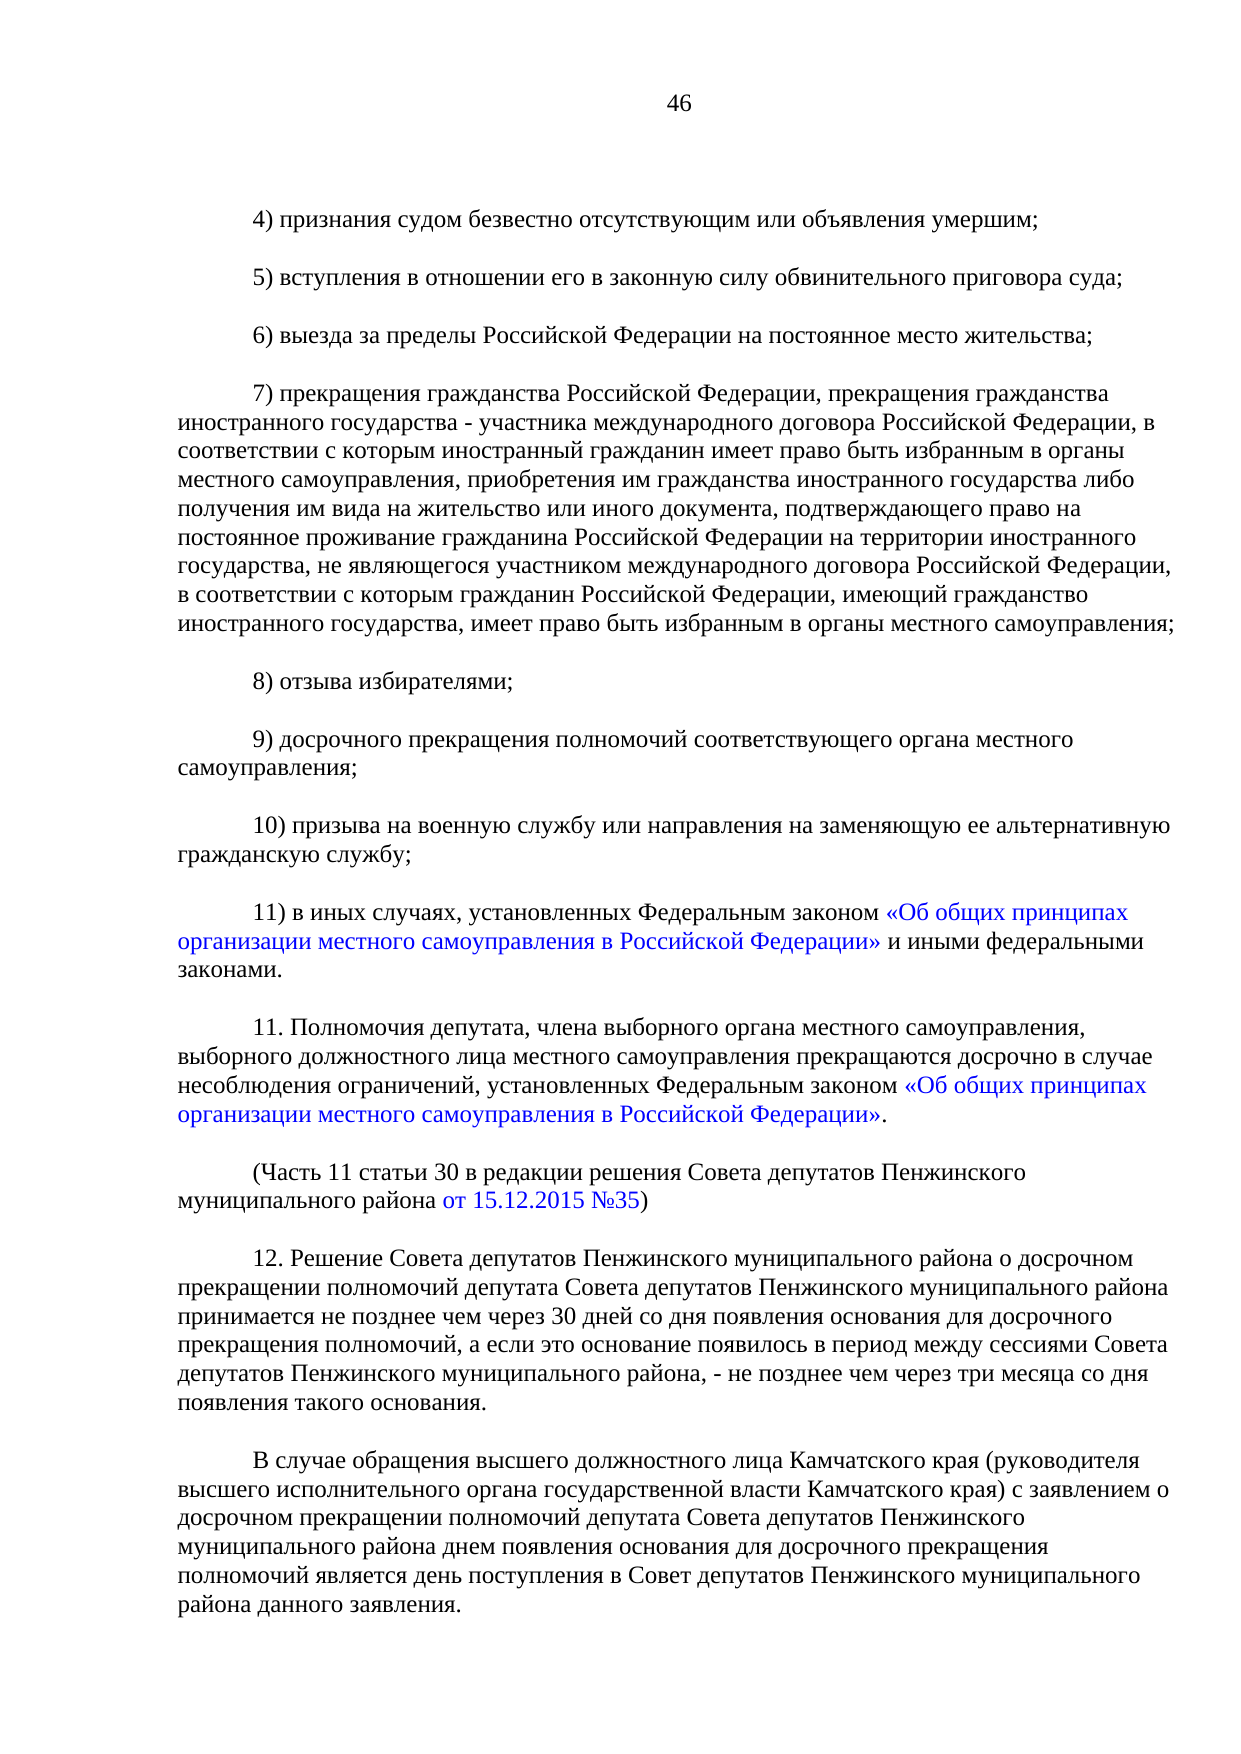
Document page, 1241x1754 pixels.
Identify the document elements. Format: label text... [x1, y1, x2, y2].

text 9) досрочного прекращения полномочий соответствующего органа местного самоуправления; [177, 724, 1181, 781]
text 4) признания судом безвестно отсутствующим или объявления умершим; [177, 204, 1181, 233]
text 7) прекращения гражданства Российской Федерации, прекращения гражданства иностранного государства - участника международного договора Российской Федерации, в соответствии с которым иностранный гражданин имеет право быть избранным в органы местного самоуправления, приобретения им гражданства иностранного государства либо получения им вида на жительство или иного документа, подтверждающего право на постоянное проживание гражданина Российской Федерации на территории иностранного государства, не являющегося участником международного договора Российской Федерации, в соответствии с которым гражданин Российской Федерации, имеющий гражданство иностранного государства, имеет право быть избранным в органы местного самоуправления; [177, 378, 1181, 637]
text 5) вступления в отношении его в законную силу обвинительного приговора суда; [177, 262, 1181, 291]
text 11) в иных случаях, установленных Федеральным законом «Об общих принципах организации местного самоуправления в Российской Федерации» и иными федеральными законами. [177, 897, 1181, 983]
text (Часть 11 статьи 30 в редакции решения Совета депутатов Пенжинского муниципального района от 15.12.2015 №35) [177, 1157, 1181, 1214]
text 6) выезда за пределы Российской Федерации на постоянное место жительства; [177, 320, 1181, 349]
text 10) призыва на военную службу или направления на заменяющую ее альтернативную гражданскую службу; [177, 810, 1181, 868]
text 11. Полномочия депутата, члена выборного органа местного самоуправления, выборного должностного лица местного самоуправления прекращаются досрочно в случае несоблюдения ограничений, установленных Федеральным законом «Об общих принципах организации местного самоуправления в Российской Федерации». [177, 1012, 1181, 1127]
text 8) отзыва избирателями; [177, 666, 1181, 694]
text В случае обращения высшего должностного лица Камчатского края (руководителя высшего исполнительного органа государственной власти Камчатского края) с заявлением о досрочном прекращении полномочий депутата Совета депутатов Пенжинского муниципального района днем появления основания для досрочного прекращения полномочий является день поступления в Совет депутатов Пенжинского муниципального района данного заявления. [177, 1445, 1181, 1617]
text 12. Решение Совета депутатов Пенжинского муниципального района о досрочном прекращении полномочий депутата Совета депутатов Пенжинского муниципального района принимается не позднее чем через 30 дней со дня появления основания для досрочного прекращения полномочий, а если это основание появилось в период между сессиями Совета депутатов Пенжинского муниципального района, - не позднее чем через три месяца со дня появления такого основания. [177, 1243, 1181, 1416]
